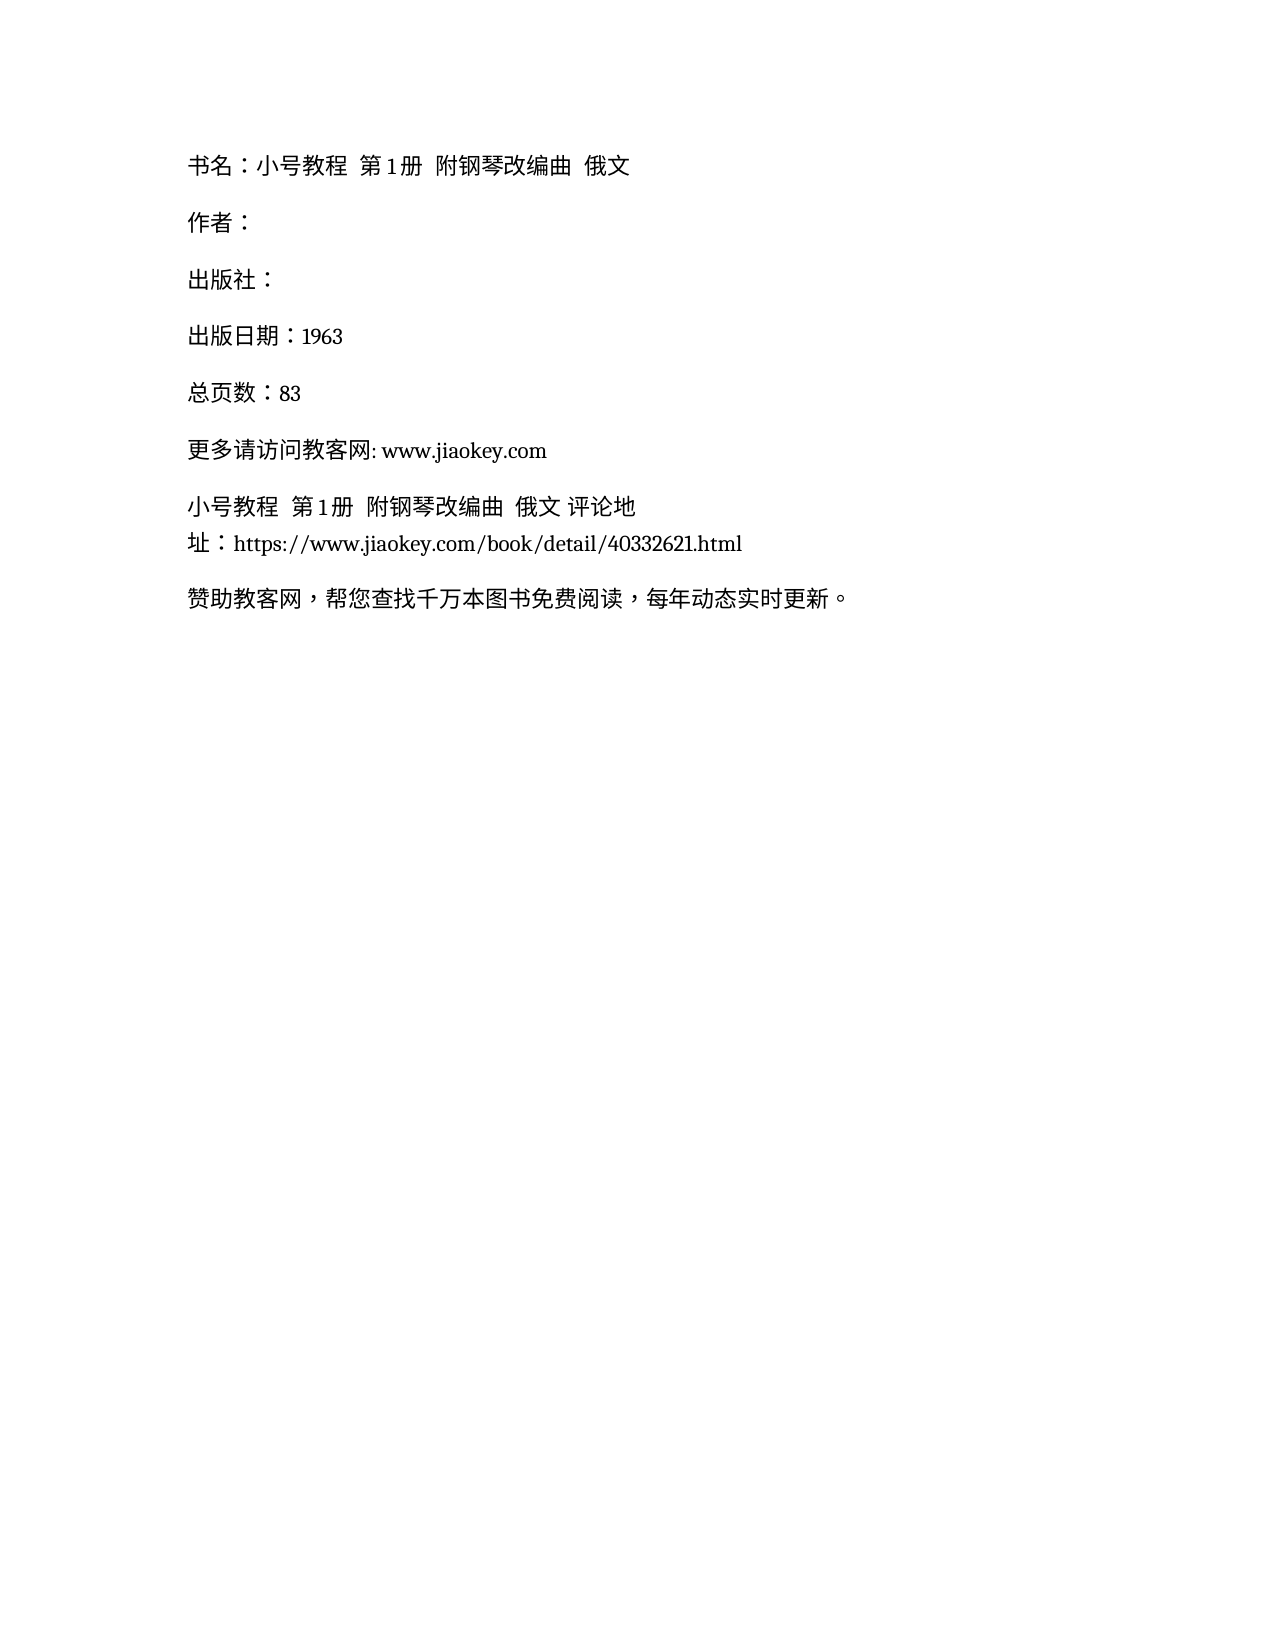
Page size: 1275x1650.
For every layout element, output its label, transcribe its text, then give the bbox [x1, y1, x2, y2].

text 赞助教客网，帮您查找千万本图书免费阅读，每年动态实时更新。 [187, 583, 1087, 614]
text 书名：小号教程 第1册 附钢琴改编曲 俄文 [187, 150, 1087, 181]
text 更多请访问教客网: www.jiaokey.com [187, 434, 1087, 465]
text 小号教程 第1册 附钢琴改编曲 俄文 评论地址：https://www.jiaokey.com/book/detail/40332621.html [187, 491, 1087, 558]
text 出版社： [187, 263, 1087, 295]
text 作者： [187, 207, 1087, 238]
text 总页数：83 [187, 377, 1087, 408]
text 出版日期：1963 [187, 320, 1087, 352]
